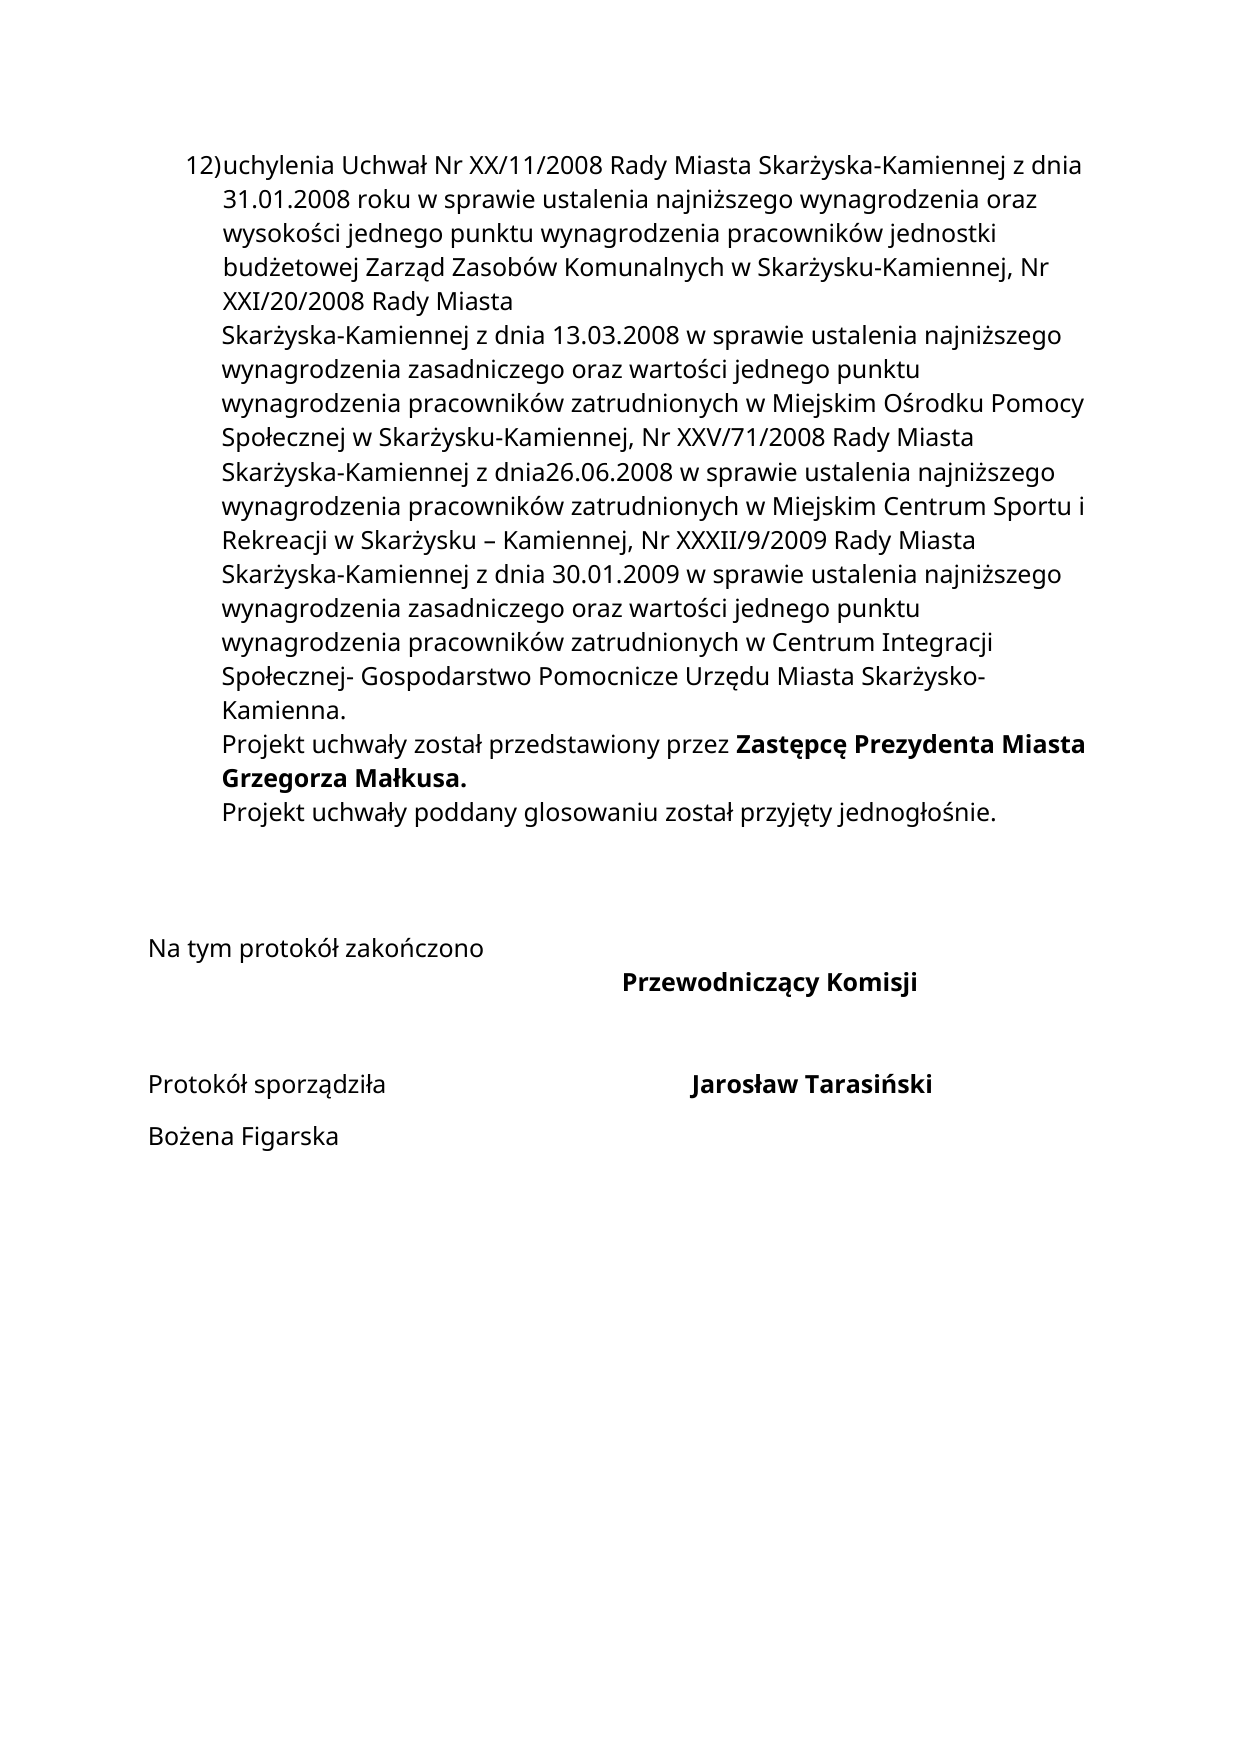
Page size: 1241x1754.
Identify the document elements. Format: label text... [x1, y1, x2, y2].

text Bożena Figarska [148, 1118, 1093, 1152]
text Społecznej w Skarżysku-Kamiennej, Nr XXV/71/2008 Rady Miasta Skarżyska-Kamiennej z dnia26.06.2008 w sprawie ustalenia najniższego wynagrodzenia pracowników zatrudnionych w Miejskim Centrum Sportu i Rekreacji w Skarżysku – Kamiennej, Nr XXXII/9/2009 Rady Miasta Skarżyska-Kamiennej z dnia 30.01.2009 w sprawie ustalenia najniższego wynagrodzenia zasadniczego oraz wartości jednego punktu wynagrodzenia pracowników zatrudnionych w Centrum Integracji Społecznej- Gospodarstwo Pomocnicze Urzędu Miasta Skarżysko-Kamienna. [221, 420, 1093, 727]
text Protokół sporządziła Jarosław Tarasiński [148, 1067, 1093, 1101]
text Na tym protokół zakończono [148, 931, 1093, 965]
text Projekt uchwały poddany glosowaniu został przyjęty jednogłośnie. [221, 795, 1093, 829]
text Przewodniczący Komisji [148, 965, 1093, 999]
text Projekt uchwały został przedstawiony przez Zastępcę Prezydenta Miasta Grzegorza Małkusa. [221, 727, 1093, 795]
list uchylenia Uchwał Nr XX/11/2008 Rady Miasta Skarżyska-Kamiennej z dnia 31.01.2008 roku w sprawie ustalenia najniższego wynagrodzenia oraz wysokości jednego punktu wynagrodzenia pracowników jednostki budżetowej Zarząd Zasobów Komunalnych w Skarżysku-Kamiennej, Nr XXI/20/2008 Rady Miasta [185, 148, 1085, 318]
text Skarżyska-Kamiennej z dnia 13.03.2008 w sprawie ustalenia najniższego wynagrodzenia zasadniczego oraz wartości jednego punktu wynagrodzenia pracowników zatrudnionych w Miejskim Ośrodku Pomocy [221, 318, 1093, 420]
